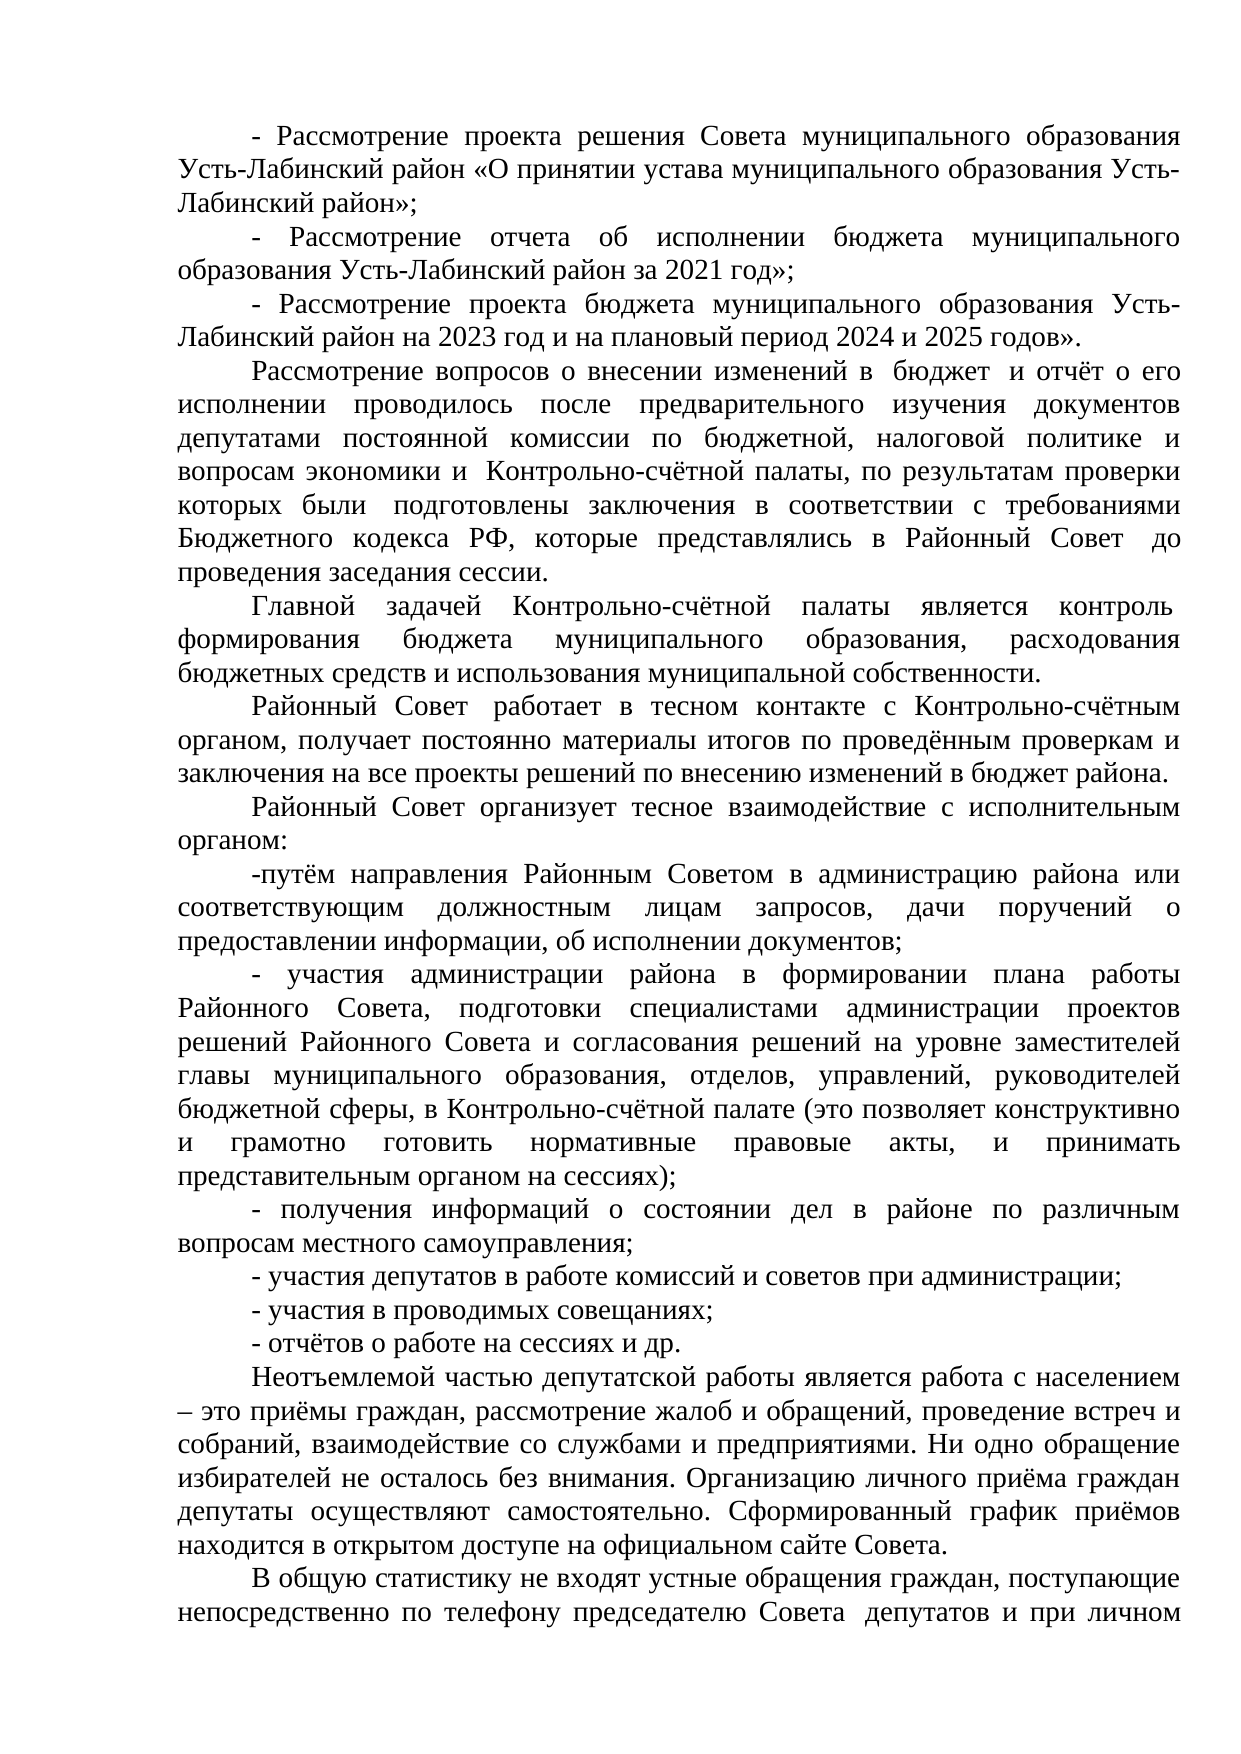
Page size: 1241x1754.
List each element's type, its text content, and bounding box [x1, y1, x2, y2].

text Районный Совет организует тесное взаимодействие с исполнительным органом: [177, 789, 1181, 856]
text Районный Совет работает в тесном контакте с Контрольно-счётным органом, получает постоянно материалы итогов по проведённым проверкам и заключения на все проекты решений по внесению изменений в бюджет района. [177, 688, 1181, 789]
text -путём направления Районным Советом в администрацию района или соответствующим должностным лицам запросов, дачи поручений о предоставлении информации, об исполнении документов; [177, 856, 1181, 957]
text - получения информаций о состоянии дел в районе по различным вопросам местного самоуправления; [177, 1191, 1181, 1258]
text - участия администрации района в формировании плана работы Районного Совета, подготовки специалистами администрации проектов решений Районного Совета и согласования решений на уровне заместителей главы муниципального образования, отделов, управлений, руководителей бюджетной сферы, в Контрольно-счётной палате (это позволяет конструктивно и грамотно готовить нормативные правовые акты, и принимать представительным органом на сессиях); [177, 957, 1181, 1191]
text Рассмотрение вопросов о внесении изменений в бюджет и отчёт о его исполнении проводилось после предварительного изучения документов депутатами постоянной комиссии по бюджетной, налоговой политике и вопросам экономики и Контрольно-счётной палаты, по результатам проверки которых были подготовлены заключения в соответствии с требованиями Бюджетного кодекса РФ, которые представлялись в Районный Совет до проведения заседания сессии. [177, 353, 1181, 588]
text - Рассмотрение проекта решения Совета муниципального образования Усть-Лабинский район «О принятии устава муниципального образования Усть-Лабинский район»; [177, 118, 1181, 219]
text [177, 1560, 1181, 1627]
text - отчётов о работе на сессиях и др. [177, 1326, 1181, 1359]
text Неотъемлемой частью депутатской работы является работа с населением – это приёмы граждан, рассмотрение жалоб и обращений, проведение встреч и собраний, взаимодействие со службами и предприятиями. Ни одно обращение избирателей не осталось без внимания. Организацию личного приёма граждан депутаты осуществляют самостоятельно. Сформированный график приёмов находится в открытом доступе на официальном сайте Совета. [177, 1359, 1181, 1560]
text - Рассмотрение проекта бюджета муниципального образования Усть-Лабинский район на 2023 год и на плановый период 2024 и 2025 годов». [177, 286, 1181, 353]
text - Рассмотрение отчета об исполнении бюджета муниципального образования Усть-Лабинский район за 2021 год»; [177, 219, 1181, 286]
text - участия в проводимых совещаниях; [177, 1292, 1181, 1326]
text Главной задачей Контрольно-счётной палаты является контроль формирования бюджета муниципального образования, расходования бюджетных средств и использования муниципальной собственности. [177, 588, 1181, 688]
text - участия депутатов в работе комиссий и советов при администрации; [177, 1258, 1181, 1292]
